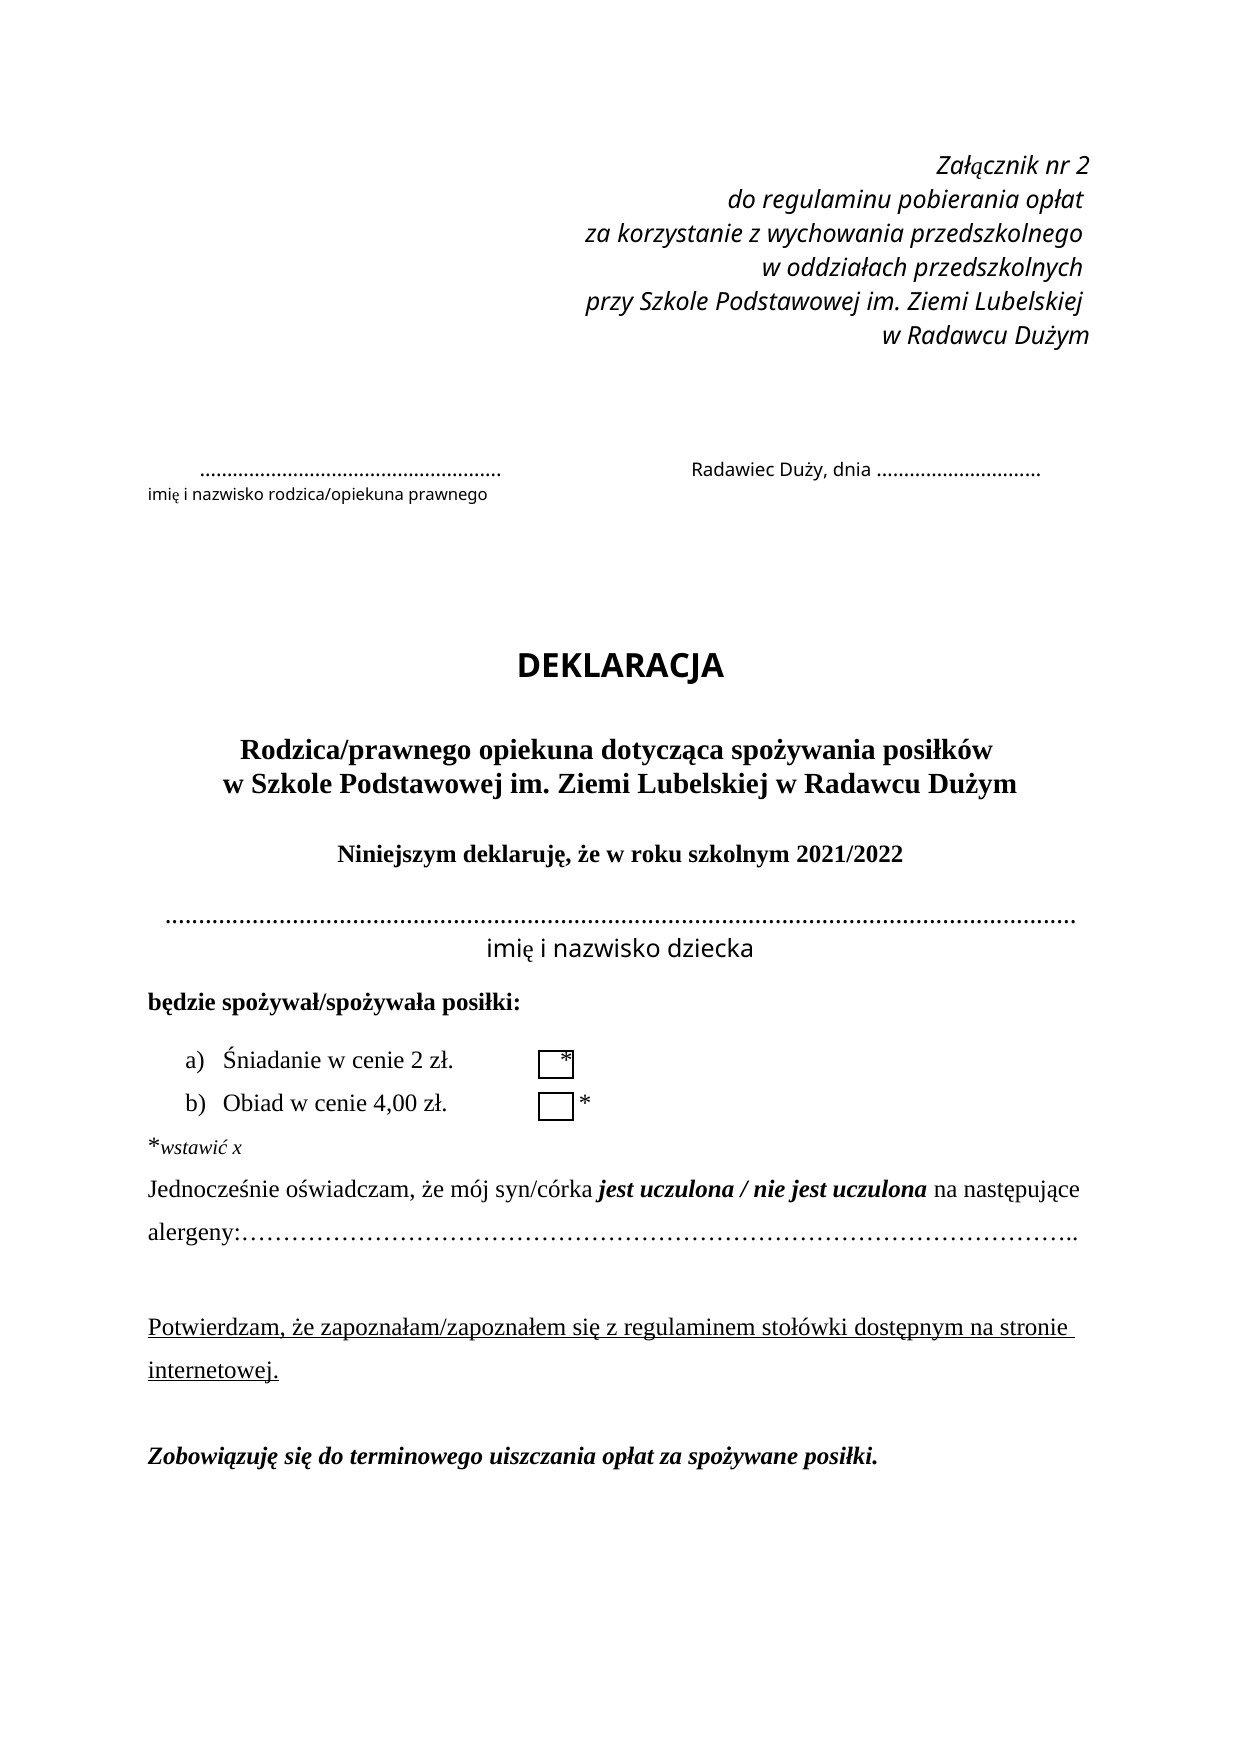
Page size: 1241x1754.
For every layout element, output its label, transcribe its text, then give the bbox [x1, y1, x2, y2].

text imię i nazwisko dziecka [148, 931, 1093, 965]
text będzie spożywał/spożywała posiłki: [148, 987, 1093, 1016]
text Załącznik nr 2 do regulaminu pobierania opłat za korzystanie z wychowania przedszkolnego w oddziałach przedszkolnych przy Szkole Podstawowej im. Ziemi Lubelskiej w Radawcu Dużym [148, 148, 1093, 352]
text Jednocześnie oświadczam, że mój syn/córka jest uczulona / nie jest uczulona na następujące alergeny:……………………………………………………………………………………….. [148, 1174, 1093, 1246]
text Rodzica/prawnego opiekuna dotycząca spożywania posiłków w Szkole Podstawowej im. Ziemi Lubelskiej w Radawcu Dużym [148, 732, 1093, 799]
text ........................................................................................................................................ [148, 897, 1093, 931]
text Zobowiązuję się do terminowego uiszczania opłat za spożywane posiłki. [148, 1441, 1093, 1470]
text Niniejszym deklaruję, że w roku szkolnym 2021/2022 [148, 839, 1093, 868]
text Potwierdzam, że zapoznałam/zapoznałem się z regulaminem stołówki dostępnym na stronie internetowej. [148, 1312, 1093, 1383]
text imię i nazwisko rodzica/opiekuna prawnego [148, 483, 1093, 505]
list Śniadanie w cenie 2 zł. * [185, 1045, 1093, 1074]
text ………………………………………………. Radawiec Duży, dnia ………………………… [148, 454, 1093, 483]
text DEKLARACJA [148, 642, 1093, 687]
list Obiad w cenie 4,00 zł. * [185, 1088, 1093, 1117]
text *wstawić x [148, 1131, 1093, 1160]
